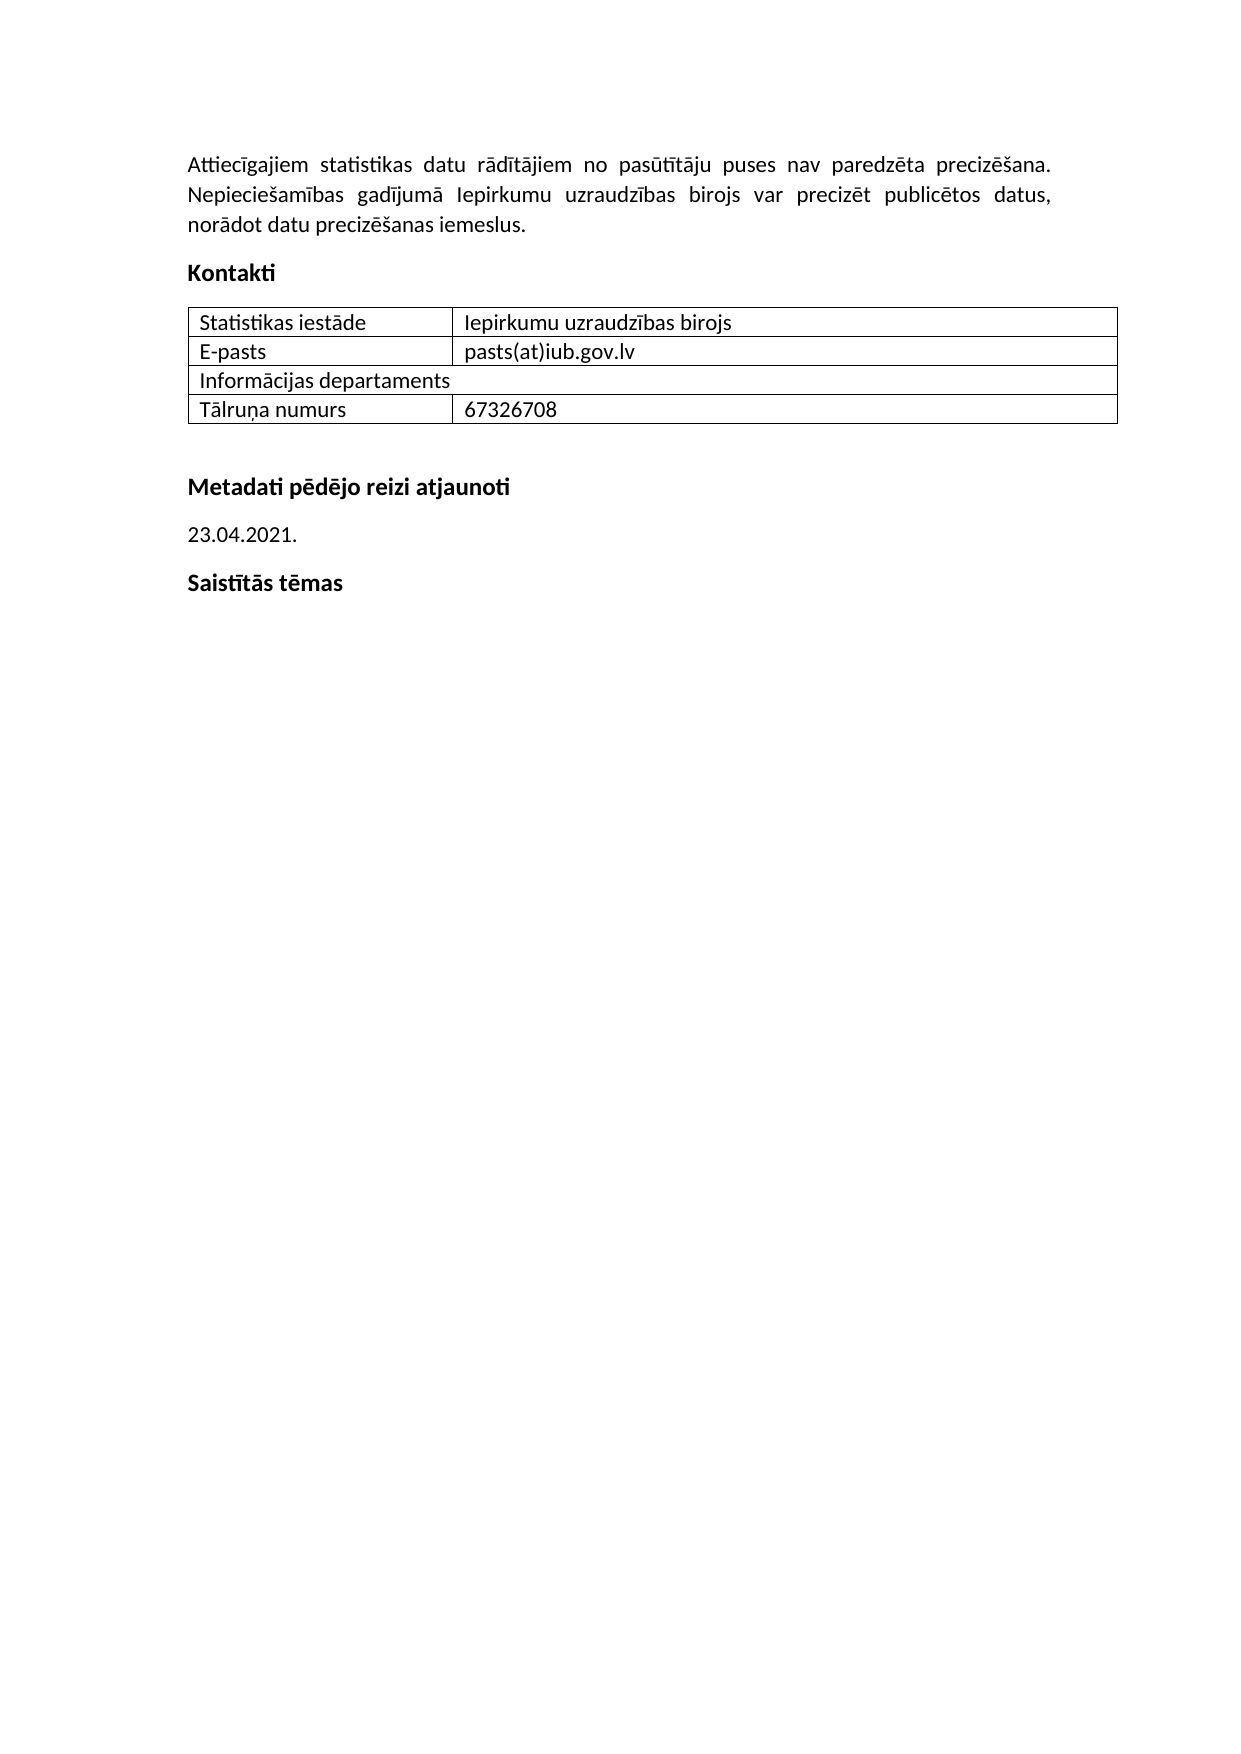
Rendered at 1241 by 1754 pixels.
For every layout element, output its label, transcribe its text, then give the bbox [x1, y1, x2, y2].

table_cell Tālruņa numurs [189, 395, 452, 423]
table_header Statistikas iestāde [189, 308, 452, 336]
table_cell pasts(at)iub.gov.lv [453, 337, 1117, 365]
table_cell E-pasts [189, 337, 452, 365]
text Kontakti [187, 257, 1053, 288]
table_cell 67326708 [453, 395, 1117, 423]
table_cell Informācijas departaments [189, 366, 1117, 394]
text 23.04.2021. [187, 521, 1053, 549]
text Saistītās tēmas [187, 567, 1053, 598]
table_header Iepirkumu uzraudzības birojs [453, 308, 1117, 336]
text Metadati pēdējo reizi atjaunoti [187, 471, 1053, 502]
text Attiecīgajiem statistikas datu rādītājiem no pasūtītāju puses nav paredzēta precizēšana. Nepieciešamības gadījumā Iepirkumu uzraudzības birojs var precizēt publicētos datus, norādot datu precizēšanas iemeslus. [187, 150, 1053, 238]
